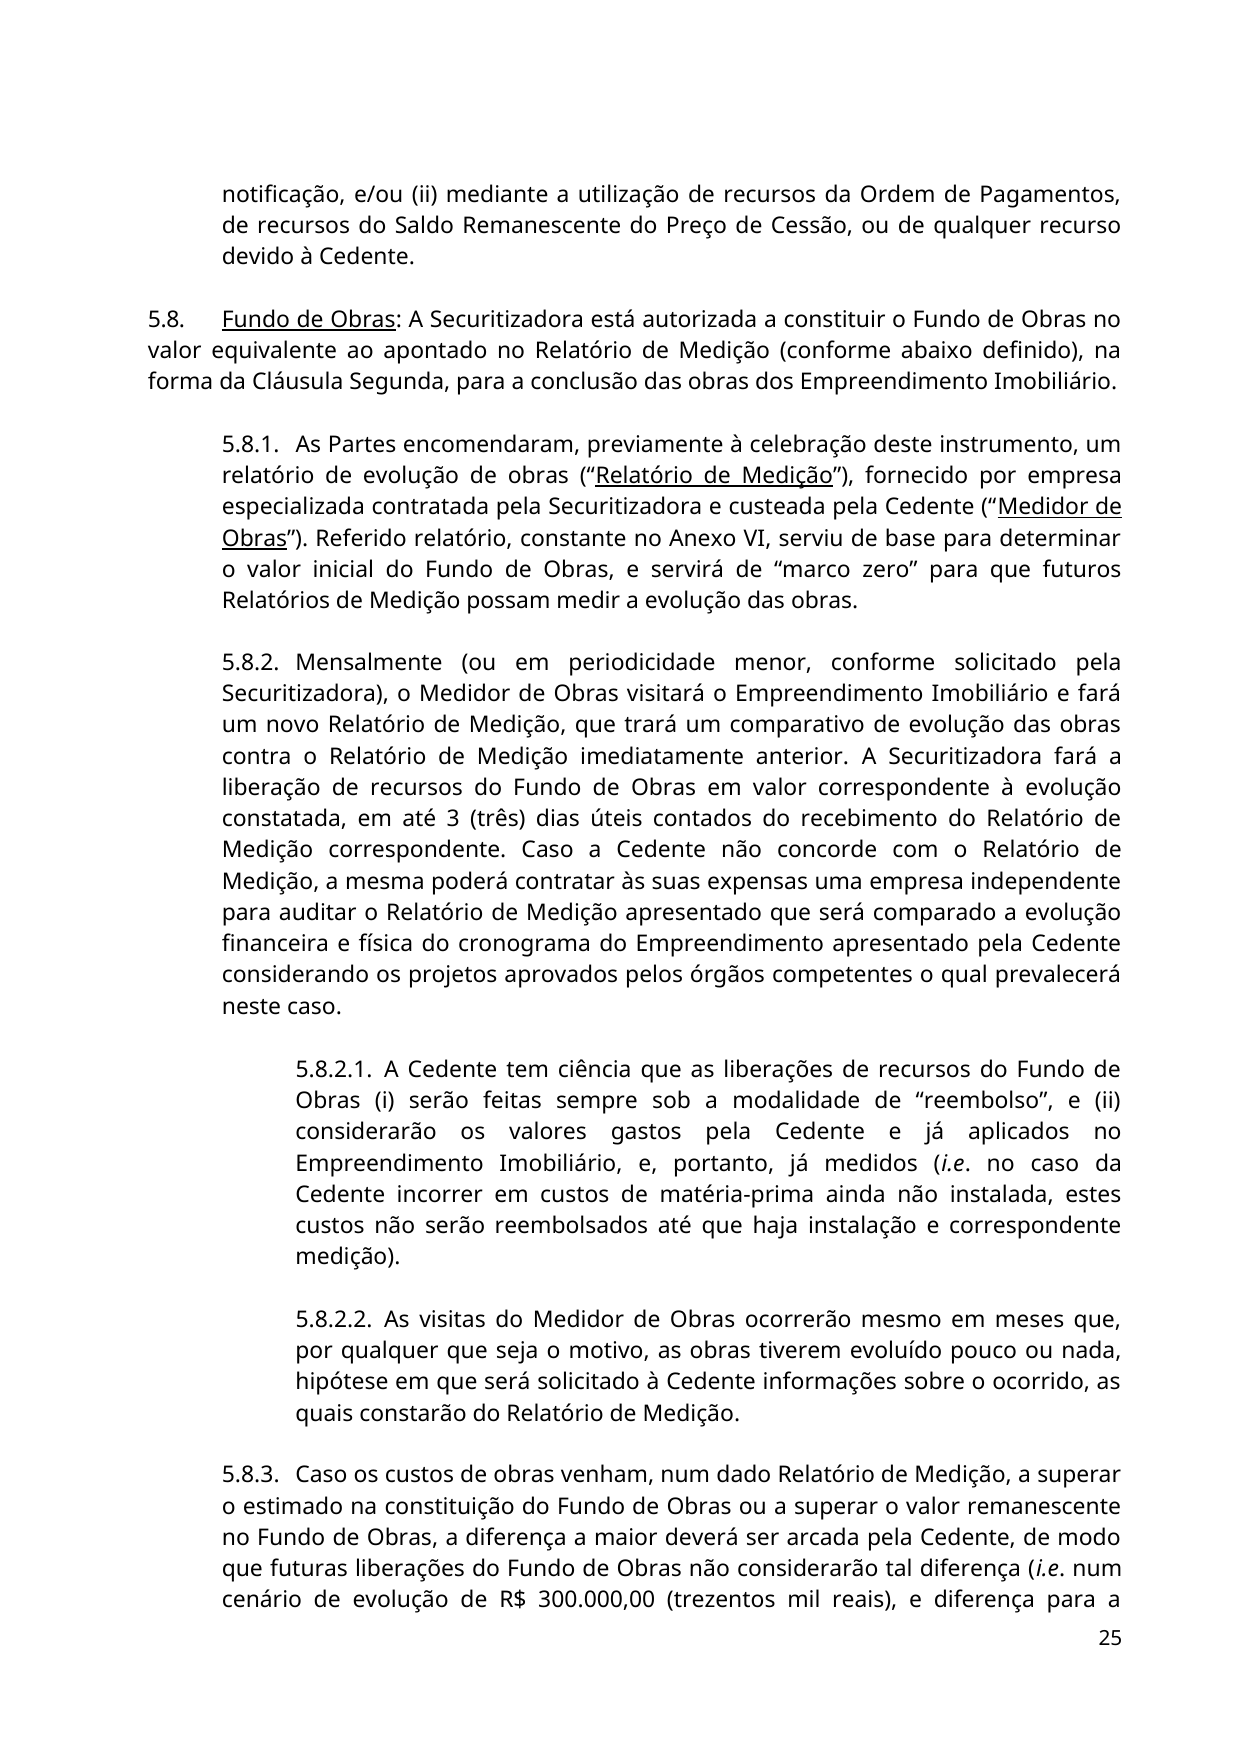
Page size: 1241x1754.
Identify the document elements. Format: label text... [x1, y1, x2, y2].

text 5.8.2. Mensalmente (ou em periodicidade menor, conforme solicitado pela Securitizadora), o Medidor de Obras visitará o Empreendimento Imobiliário e fará um novo Relatório de Medição, que trará um comparativo de evolução das obras contra o Relatório de Medição imediatamente anterior. A Securitizadora fará a liberação de recursos do Fundo de Obras em valor correspondente à evolução constatada, em até 3 (três) dias úteis contados do recebimento do Relatório de Medição correspondente. Caso a Cedente não concorde com o Relatório de Medição, a mesma poderá contratar às suas expensas uma empresa independente para auditar o Relatório de Medição apresentado que será comparado a evolução financeira e física do cronograma do Empreendimento apresentado pela Cedente considerando os projetos aprovados pelos órgãos competentes o qual prevalecerá neste caso. [222, 646, 1122, 1021]
text 5.8.1. As Partes encomendaram, previamente à celebração deste instrumento, um relatório de evolução de obras (“Relatório de Medição”), fornecido por empresa especializada contratada pela Securitizadora e custeada pela Cedente (“Medidor de Obras”). Referido relatório, constante no Anexo VI, serviu de base para determinar o valor inicial do Fundo de Obras, e servirá de “marco zero” para que futuros Relatórios de Medição possam medir a evolução das obras. [222, 427, 1122, 615]
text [222, 1458, 1122, 1615]
text 5.8.2.2. As visitas do Medidor de Obras ocorrerão mesmo em meses que, por qualquer que seja o motivo, as obras tiverem evoluído pouco ou nada, hipótese em que será solicitado à Cedente informações sobre o ocorrido, as quais constarão do Relatório de Medição. [295, 1302, 1122, 1427]
text 5.8.2.1. A Cedente tem ciência que as liberações de recursos do Fundo de Obras (i) serão feitas sempre sob a modalidade de “reembolso”, e (ii) considerarão os valores gastos pela Cedente e já aplicados no Empreendimento Imobiliário, e, portanto, já medidos (i.e. no caso da Cedente incorrer em custos de matéria-prima ainda não instalada, estes custos não serão reembolsados até que haja instalação e correspondente medição). [295, 1052, 1122, 1271]
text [222, 177, 1122, 271]
list Fundo de Obras: A Securitizadora está autorizada a constituir o Fundo de Obras no valor equivalente ao apontado no Relatório de Medição (conforme abaixo definido), na forma da Cláusula Segunda, para a conclusão das obras dos Empreendimento Imobiliário. [148, 302, 1122, 396]
